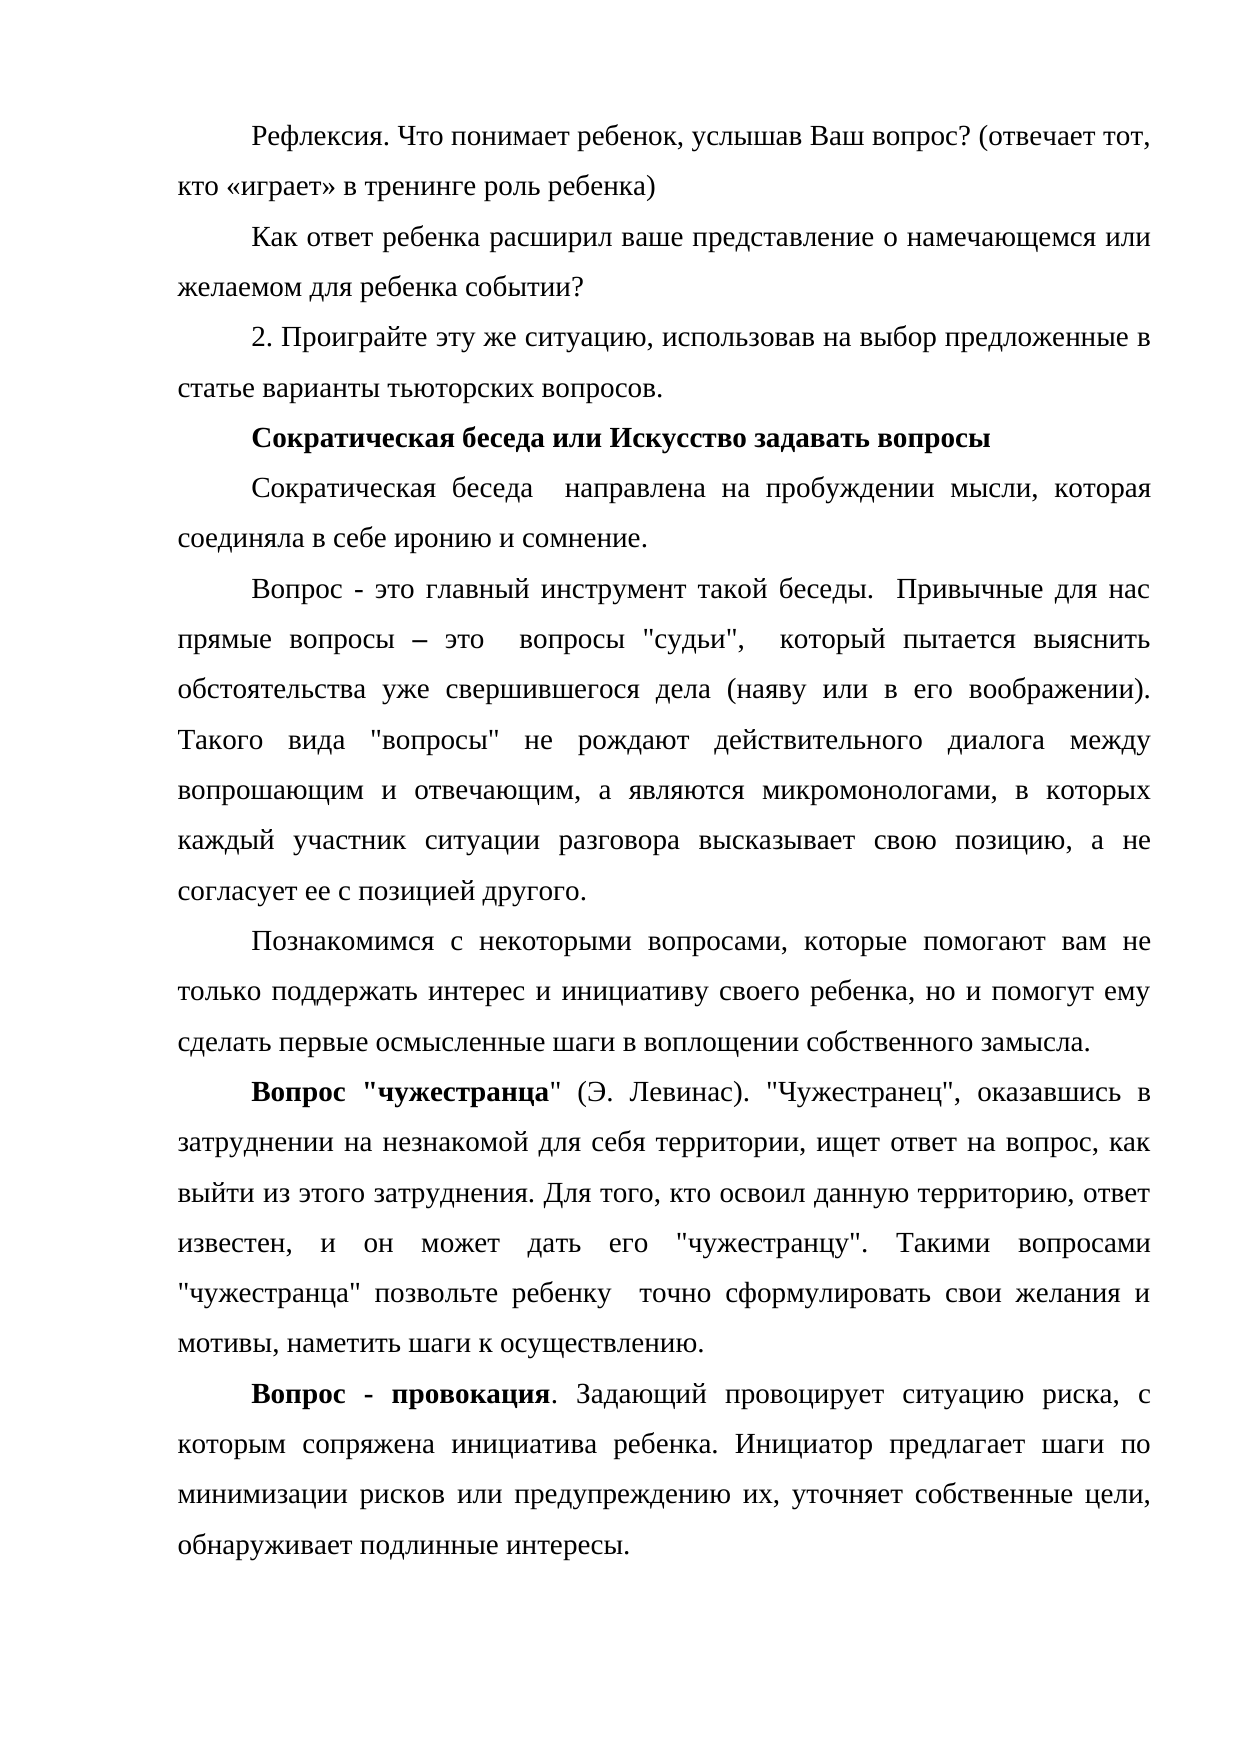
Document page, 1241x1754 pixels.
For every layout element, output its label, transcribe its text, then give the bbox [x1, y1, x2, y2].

text Рефлексия. Что понимает ребенок, услышав Ваш вопрос? (отвечает тот, кто «играет» в тренинге роль ребенка) [177, 118, 1152, 202]
text Вопрос - это главный инструмент такой беседы. Привычные для нас прямые вопросы – это вопросы "судьи", который пытается выяснить обстоятельства уже свершившегося дела (наяву или в его воображении). Такого вида "вопросы" не рождают действительного диалога между вопрошающим и отвечающим, а являются микромонологами, в которых каждый участник ситуации разговора высказывает свою позицию, а не согласует ее с позицией другого. [177, 571, 1152, 906]
text Вопрос "чужестранца" (Э. Левинас). "Чужестранец", оказавшись в затруднении на незнакомой для себя территории, ищет ответ на вопрос, как выйти из этого затруднения. Для того, кто освоил данную территорию, ответ известен, и он может дать его "чужестранцу". Такими вопросами "чужестранца" позвольте ребенку точно сформулировать свои желания и мотивы, наметить шаги к осуществлению. [177, 1074, 1152, 1359]
text Как ответ ребенка расширил ваше представление о намечающемся или желаемом для ребенка событии? [177, 219, 1152, 303]
text Познакомимся с некоторыми вопросами, которые помогают вам не только поддержать интерес и инициативу своего ребенка, но и помогут ему сделать первые осмысленные шаги в воплощении собственного замысла. [177, 923, 1152, 1057]
text Сократическая беседа или Искусство задавать вопросы [177, 420, 1152, 453]
text 2. Проиграйте эту же ситуацию, использовав на выбор предложенные в статье варианты тьюторских вопросов. [177, 319, 1152, 403]
text Вопрос - провокация. Задающий провоцирует ситуацию риска, с которым сопряжена инициатива ребенка. Инициатор предлагает шаги по минимизации рисков или предупреждению их, уточняет собственные цели, обнаруживает подлинные интересы. [177, 1376, 1152, 1560]
text Сократическая беседа направлена на пробуждении мысли, которая соединяла в себе иронию и сомнение. [177, 470, 1152, 554]
